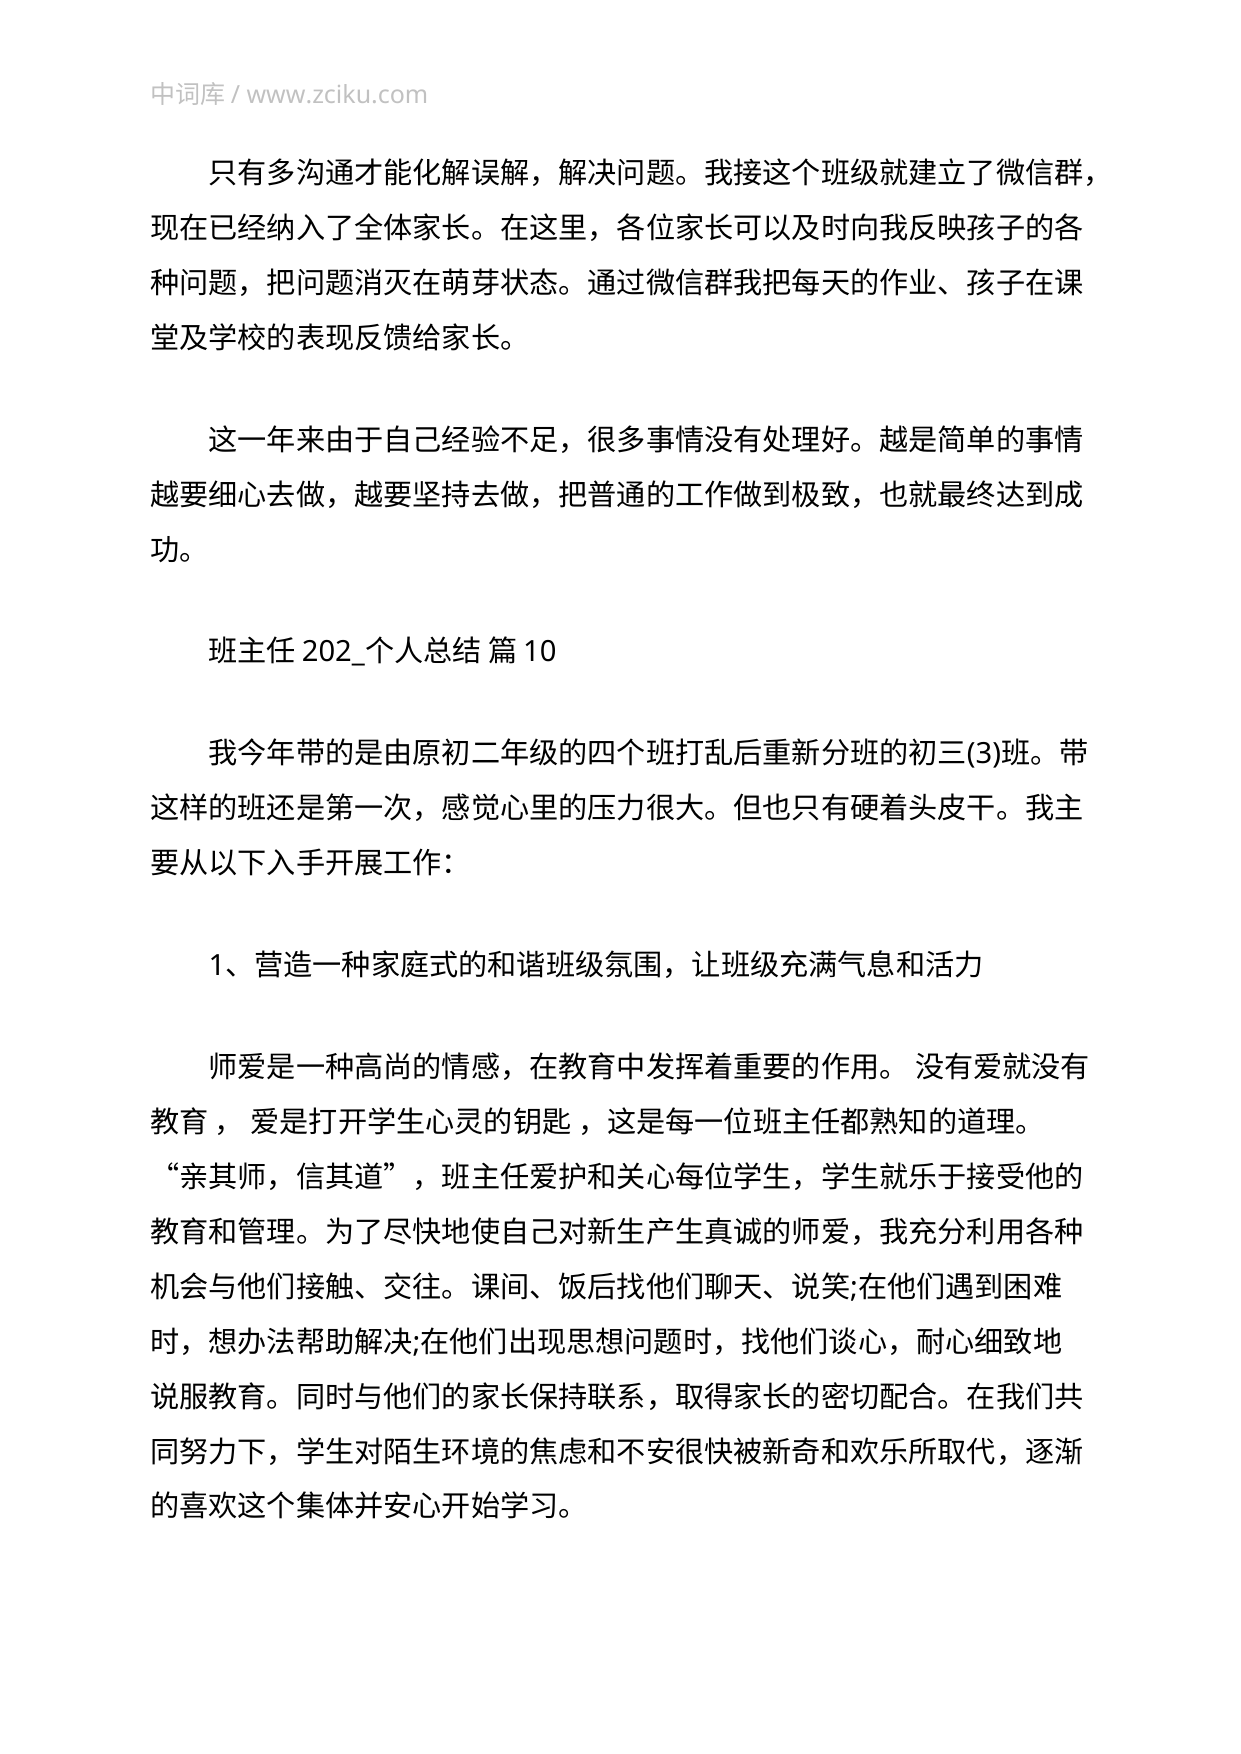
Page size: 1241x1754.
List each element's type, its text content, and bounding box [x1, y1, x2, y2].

text 师爱是一种高尚的情感，在教育中发挥着重要的作用。 没有爱就没有教育 ， 爱是打开学生心灵的钥匙 ，这是每一位班主任都熟知的道理。“亲其师，信其道”，班主任爱护和关心每位学生，学生就乐于接受他的教育和管理。为了尽快地使自己对新生产生真诚的师爱，我充分利用各种机会与他们接触、交往。课间、饭后找他们聊天、说笑;在他们遇到困难时，想办法帮助解决;在他们出现思想问题时，找他们谈心，耐心细致地说服教育。同时与他们的家长保持联系，取得家长的密切配合。在我们共同努力下，学生对陌生环境的焦虑和不安很快被新奇和欢乐所取代，逐渐的喜欢这个集体并安心开始学习。 [150, 1044, 1090, 1525]
text 班主任202_个人总结 篇10 [150, 628, 1090, 670]
text 只有多沟通才能化解误解，解决问题。我接这个班级就建立了微信群，现在已经纳入了全体家长。在这里，各位家长可以及时向我反映孩子的各种问题，把问题消灭在萌芽状态。通过微信群我把每天的作业、孩子在课堂及学校的表现反馈给家长。 [150, 150, 1090, 357]
text 我今年带的是由原初二年级的四个班打乱后重新分班的初三(3)班。带这样的班还是第一次，感觉心里的压力很大。但也只有硬着头皮干。我主要从以下入手开展工作： [150, 730, 1090, 882]
text 这一年来由于自己经验不足，很多事情没有处理好。越是简单的事情越要细心去做，越要坚持去做，把普通的工作做到极致，也就最终达到成功。 [150, 416, 1090, 568]
text 1、营造一种家庭式的和谐班级氛围，让班级充满气息和活力 [150, 942, 1090, 984]
